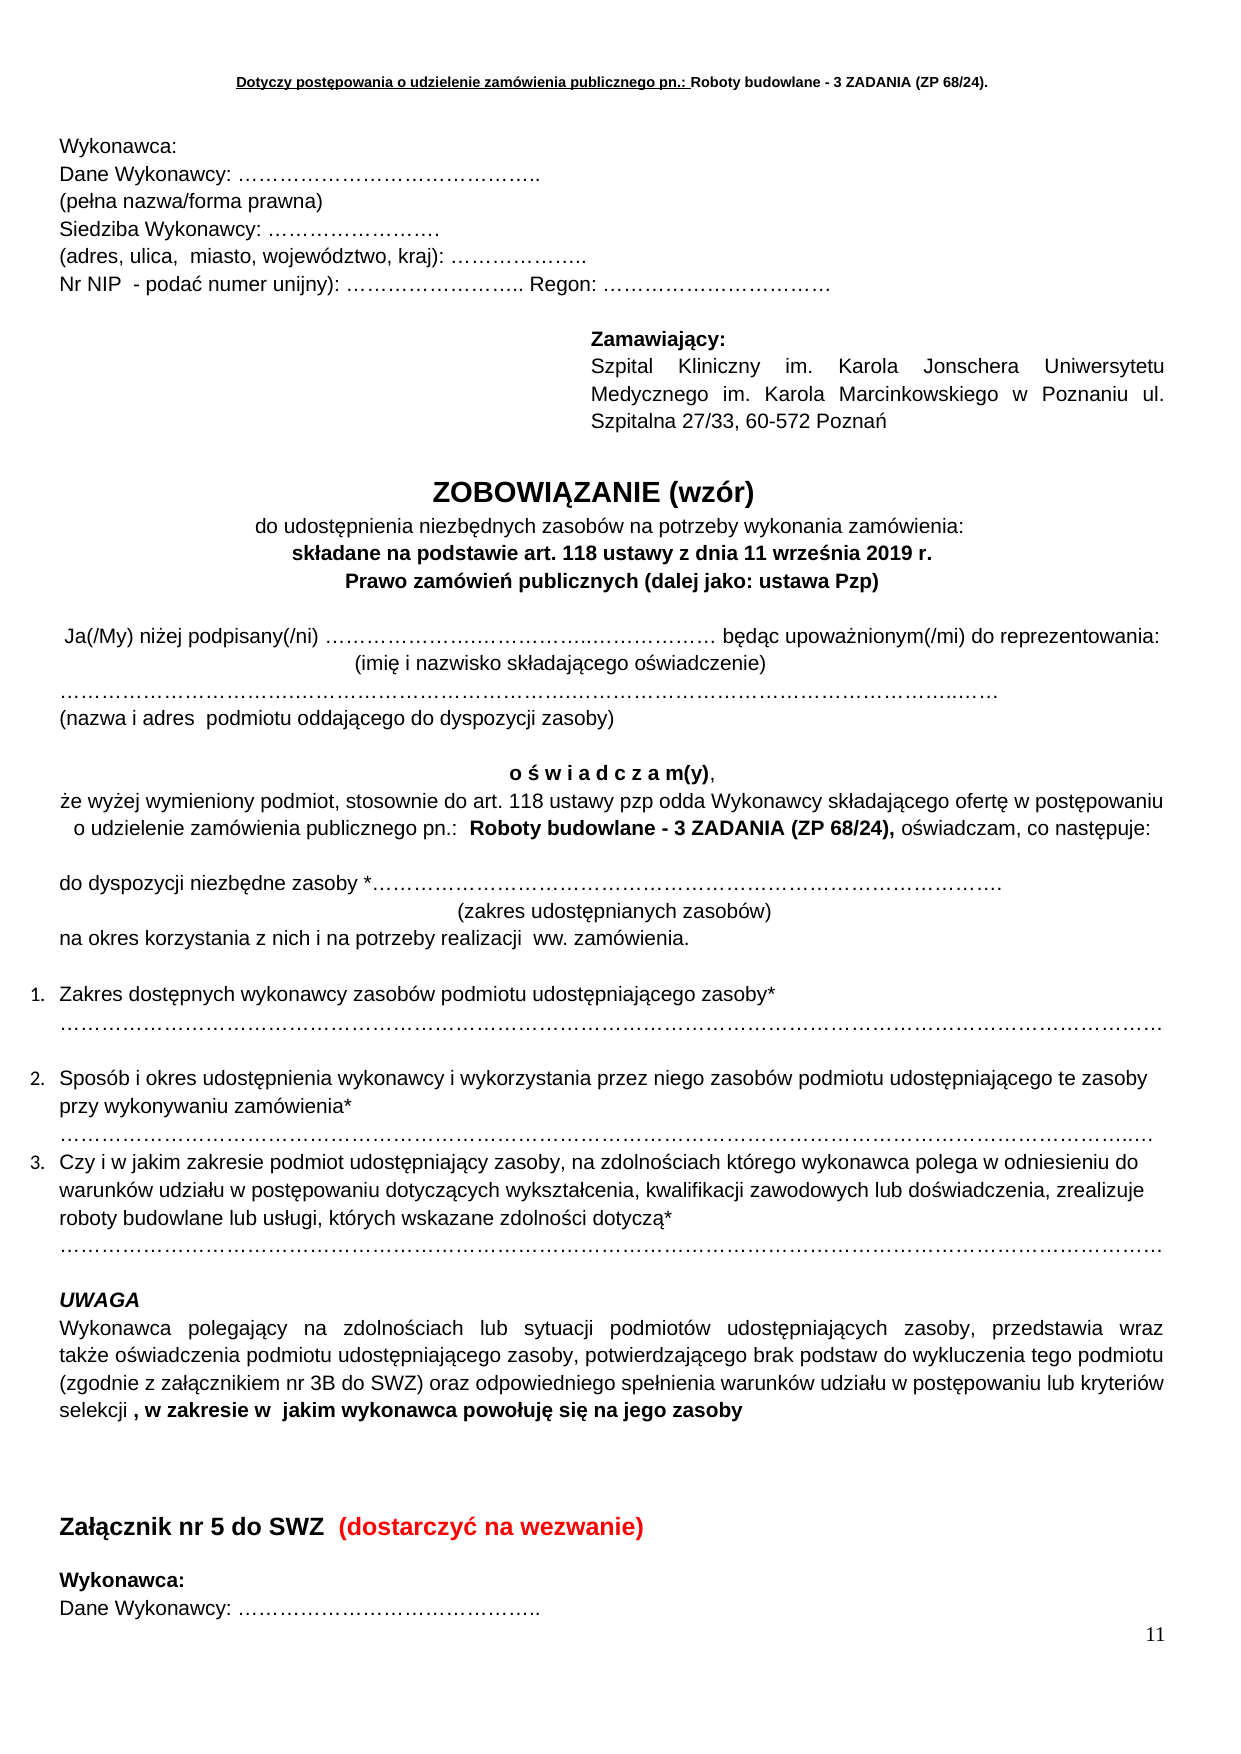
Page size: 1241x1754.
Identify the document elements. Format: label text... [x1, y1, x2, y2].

text Wykonawca: [59, 1568, 1165, 1592]
text Siedziba Wykonawcy: ……………………. [59, 217, 1165, 241]
text UWAGA [59, 1288, 1165, 1312]
text (imię i nazwisko składającego oświadczenie) [354, 651, 1165, 675]
list Sposób i okres udostępnienia wykonawcy i wykorzystania przez niego zasobów podmiotu udostępniającego te zasoby przy wykonywaniu zamówienia* [29, 1065, 1165, 1118]
text Ja(/My) niżej podpisany(/ni) ………………….……………..……………… będąc upoważnionym(/mi) do reprezentowania: [59, 596, 1165, 648]
text Zamawiający: [591, 327, 1165, 351]
text (nazwa i adres podmiotu oddającego do dyspozycji zasoby) [59, 706, 1165, 730]
text Dane Wykonawcy: …………………………………….. [59, 162, 1165, 186]
text Wykonawca polegający na zdolnościach lub sytuacji podmiotów udostępniających zasoby, przedstawia wraz także oświadczenia podmiotu udostępniającego zasoby, potwierdzającego brak podstaw do wykluczenia tego podmiotu (zgodnie z załącznikiem nr 3B do SWZ) oraz odpowiedniego spełnienia warunków udziału w postępowaniu lub kryteriów selekcji , w zakresie w jakim wykonawca powołuję się na jego zasoby [59, 1316, 1165, 1422]
text że wyżej wymieniony podmiot, stosownie do art. 118 ustawy pzp odda Wykonawcy składającego ofertę w postępowaniu o udzielenie zamówienia publicznego pn.: Roboty budowlane - 3 ZADANIA (ZP 68/24), oświadczam, co następuje: [59, 789, 1165, 840]
text …………………………….………………………………….………………………………………………..…… [59, 679, 1165, 703]
text Dane Wykonawcy: …………………………………….. [59, 1596, 1165, 1620]
text ZOBOWIĄZANIE (wzór) [59, 475, 1128, 509]
text do dyspozycji niezbędne zasoby *………………………………………………………………………………. [59, 871, 1165, 895]
text do udostępnienia niezbędnych zasobów na potrzeby wykonania zamówienia: [59, 514, 1160, 538]
text ………………………………………………………………………………………………………………………………………..… [59, 1122, 1165, 1146]
text na okres korzystania z nich i na potrzeby realizacji ww. zamówienia. [59, 926, 1165, 950]
text Prawo zamówień publicznych (dalej jako: ustawa Pzp) [59, 569, 1165, 593]
list Zakres dostępnych wykonawcy zasobów podmiotu udostępniającego zasoby* [29, 981, 1165, 1007]
text Wykonawca: [59, 134, 1165, 158]
text …………………………………………………………………………………………………………………………………………… [59, 1010, 1165, 1034]
text Załącznik nr 5 do SWZ (dostarczyć na wezwanie) [59, 1512, 1165, 1541]
text składane na podstawie art. 118 ustawy z dnia 11 września 2019 r. [59, 541, 1165, 565]
text o ś w i a d c z a m(y), [59, 761, 1165, 785]
text (adres, ulica, miasto, województwo, kraj): ……………….. [59, 244, 1165, 268]
text …………………………………………………………………………………………………………………………………………… [59, 1233, 1165, 1257]
text (zakres udostępnianych zasobów) [59, 899, 1165, 923]
text Szpital Kliniczny im. Karola Jonschera Uniwersytetu Medycznego im. Karola Marcinkowskiego w Poznaniu ul. Szpitalna 27/33, 60-572 Poznań [591, 354, 1165, 433]
list Czy i w jakim zakresie podmiot udostępniający zasoby, na zdolnościach którego wykonawca polega w odniesieniu do warunków udziału w postępowaniu dotyczących wykształcenia, kwalifikacji zawodowych lub doświadczenia, zrealizuje roboty budowlane lub usługi, których wskazane zdolności dotyczą* [29, 1149, 1165, 1230]
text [59, 272, 1165, 296]
text (pełna nazwa/forma prawna) [59, 189, 1165, 213]
